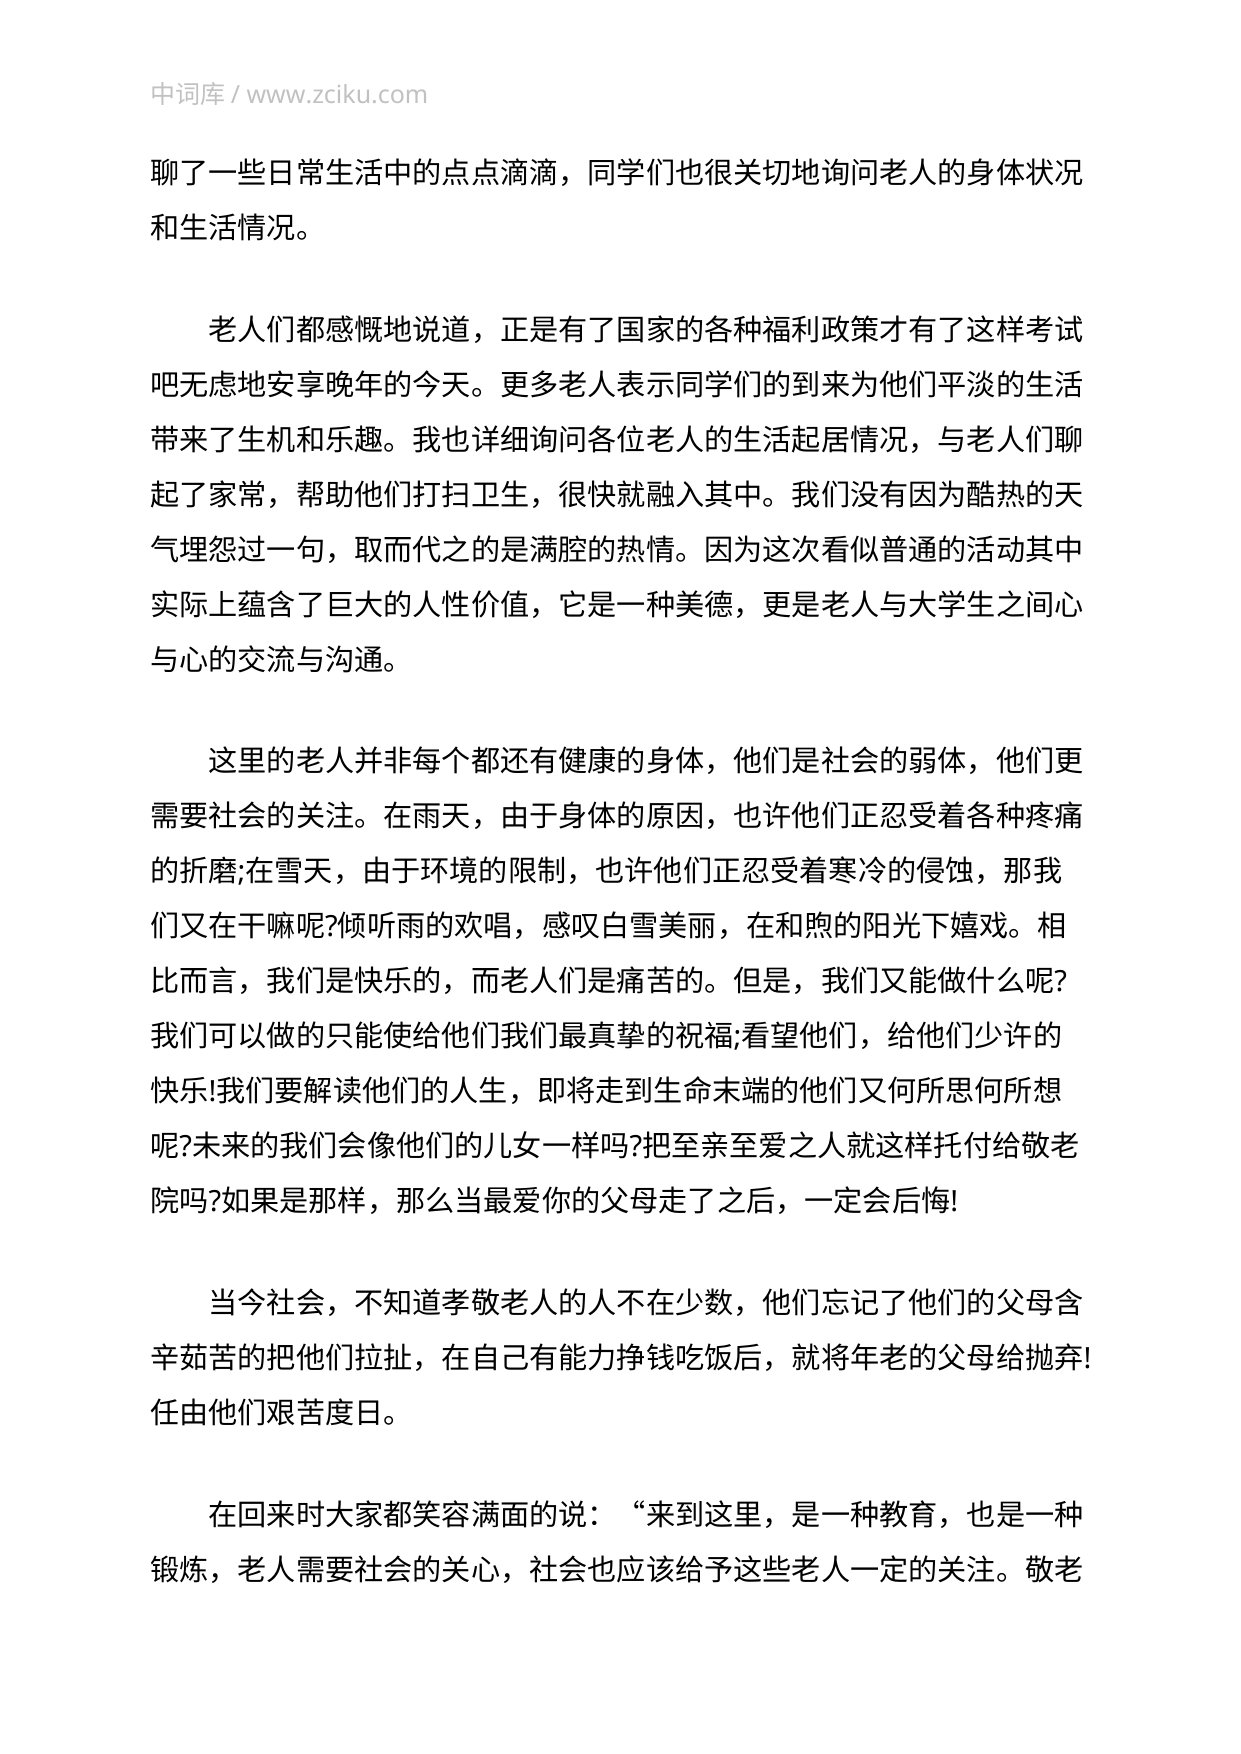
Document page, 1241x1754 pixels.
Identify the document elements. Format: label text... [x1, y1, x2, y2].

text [150, 1491, 1090, 1588]
text 当今社会，不知道孝敬老人的人不在少数，他们忘记了他们的父母含辛茹苦的把他们拉扯，在自己有能力挣钱吃饭后，就将年老的父母给抛弃!任由他们艰苦度日。 [150, 1279, 1090, 1432]
text 这里的老人并非每个都还有健康的身体，他们是社会的弱体，他们更需要社会的关注。在雨天，由于身体的原因，也许他们正忍受着各种疼痛的折磨;在雪天，由于环境的限制，也许他们正忍受着寒冷的侵蚀，那我们又在干嘛呢?倾听雨的欢唱，感叹白雪美丽，在和煦的阳光下嬉戏。相比而言，我们是快乐的，而老人们是痛苦的。但是，我们又能做什么呢?我们可以做的只能使给他们我们最真挚的祝福;看望他们，给他们少许的快乐!我们要解读他们的人生，即将走到生命末端的他们又何所思何所想呢?未来的我们会像他们的儿女一样吗?把至亲至爱之人就这样托付给敬老院吗?如果是那样，那么当最爱你的父母走了之后，一定会后悔! [150, 738, 1090, 1220]
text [150, 150, 1090, 247]
text 老人们都感慨地说道，正是有了国家的各种福利政策才有了这样考试吧无虑地安享晚年的今天。更多老人表示同学们的到来为他们平淡的生活带来了生机和乐趣。我也详细询问各位老人的生活起居情况，与老人们聊起了家常，帮助他们打扫卫生，很快就融入其中。我们没有因为酷热的天气埋怨过一句，取而代之的是满腔的热情。因为这次看似普通的活动其中实际上蕴含了巨大的人性价值，它是一种美德，更是老人与大学生之间心与心的交流与沟通。 [150, 307, 1090, 678]
